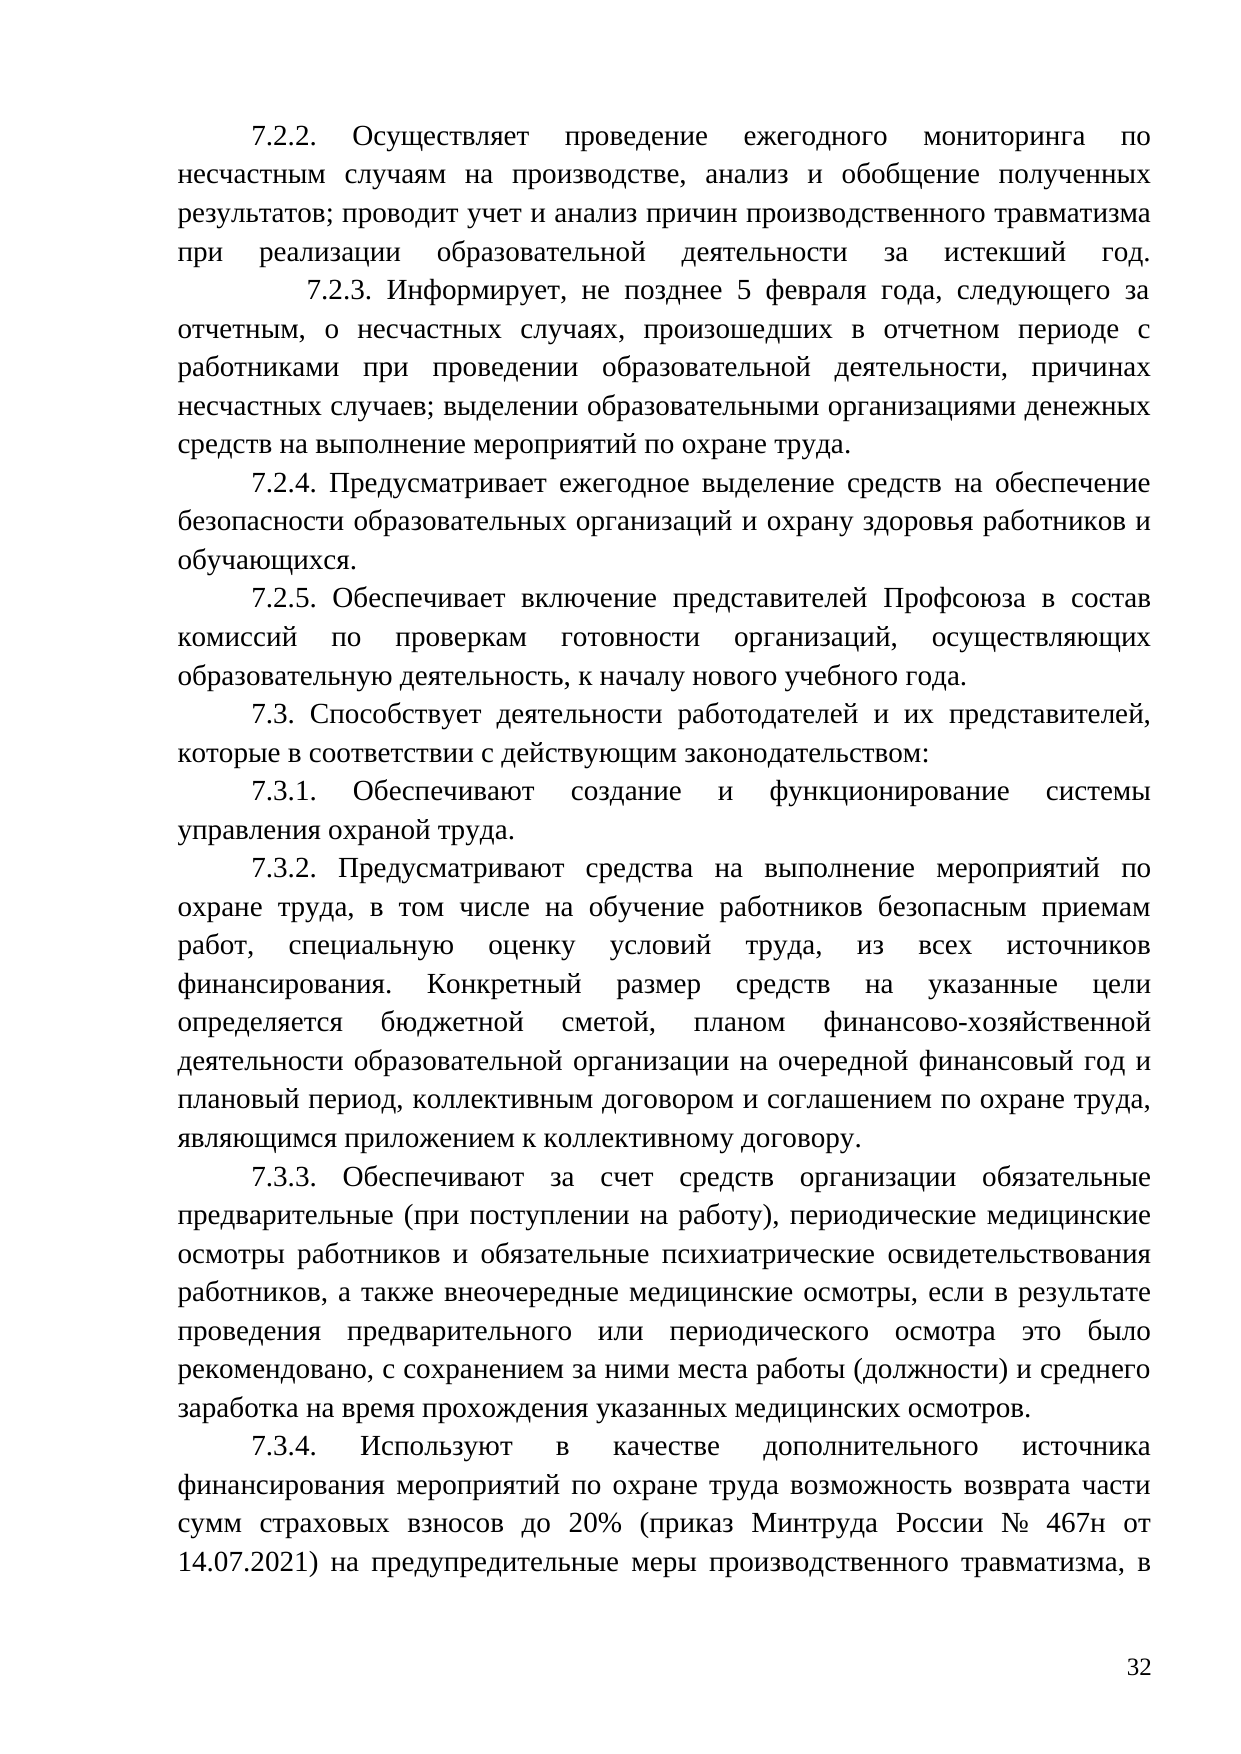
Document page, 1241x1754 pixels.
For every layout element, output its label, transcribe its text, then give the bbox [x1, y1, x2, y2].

text 7.3. Способствует деятельности работодателей и их представителей, которые в соответствии с действующим законодательством: [177, 696, 1152, 768]
text 7.3.1. Обеспечивают создание и функционирование системы управления охраной труда. [177, 773, 1152, 845]
text 7.3.3. Обеспечивают за счет средств организации обязательные предварительные (при поступлении на работу), периодические медицинские осмотры работников и обязательные психиатрические освидетельствования работников, а также внеочередные медицинские осмотры, если в результате проведения предварительного или периодического осмотра это было рекомендовано, с сохранением за ними места работы (должности) и среднего заработка на время прохождения указанных медицинских осмотров. [177, 1159, 1152, 1423]
text 7.2.2. Осуществляет проведение ежегодного мониторинга по несчастным случаям на производстве, анализ и обобщение полученных результатов; проводит учет и анализ причин производственного травматизма при реализации образовательной деятельности за истекший год. 7.2.3. Информирует, не позднее 5 февраля года, следующего за отчетным, о несчастных случаях, произошедших в отчетном периоде с работниками при проведении образовательной деятельности, причинах несчастных случаев; выделении образовательными организациями денежных средств на выполнение мероприятий по охране труда. [177, 118, 1152, 460]
text 7.2.5. Обеспечивает включение представителей Профсоюза в состав комиссий по проверкам готовности организаций, осуществляющих образовательную деятельность, к началу нового учебного года. [177, 581, 1152, 691]
text 7.2.4. Предусматривает ежегодное выделение средств на обеспечение безопасности образовательных организаций и охрану здоровья работников и обучающихся. [177, 465, 1152, 576]
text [177, 1428, 1152, 1578]
text 7.3.2. Предусматривают средства на выполнение мероприятий по охране труда, в том числе на обучение работников безопасным приемам работ, специальную оценку условий труда, из всех источников финансирования. Конкретный размер средств на указанные цели определяется бюджетной сметой, планом финансово-хозяйственной деятельности образовательной организации на очередной финансовый год и плановый период, коллективным договором и соглашением по охране труда, являющимся приложением к коллективному договору. [177, 850, 1152, 1154]
